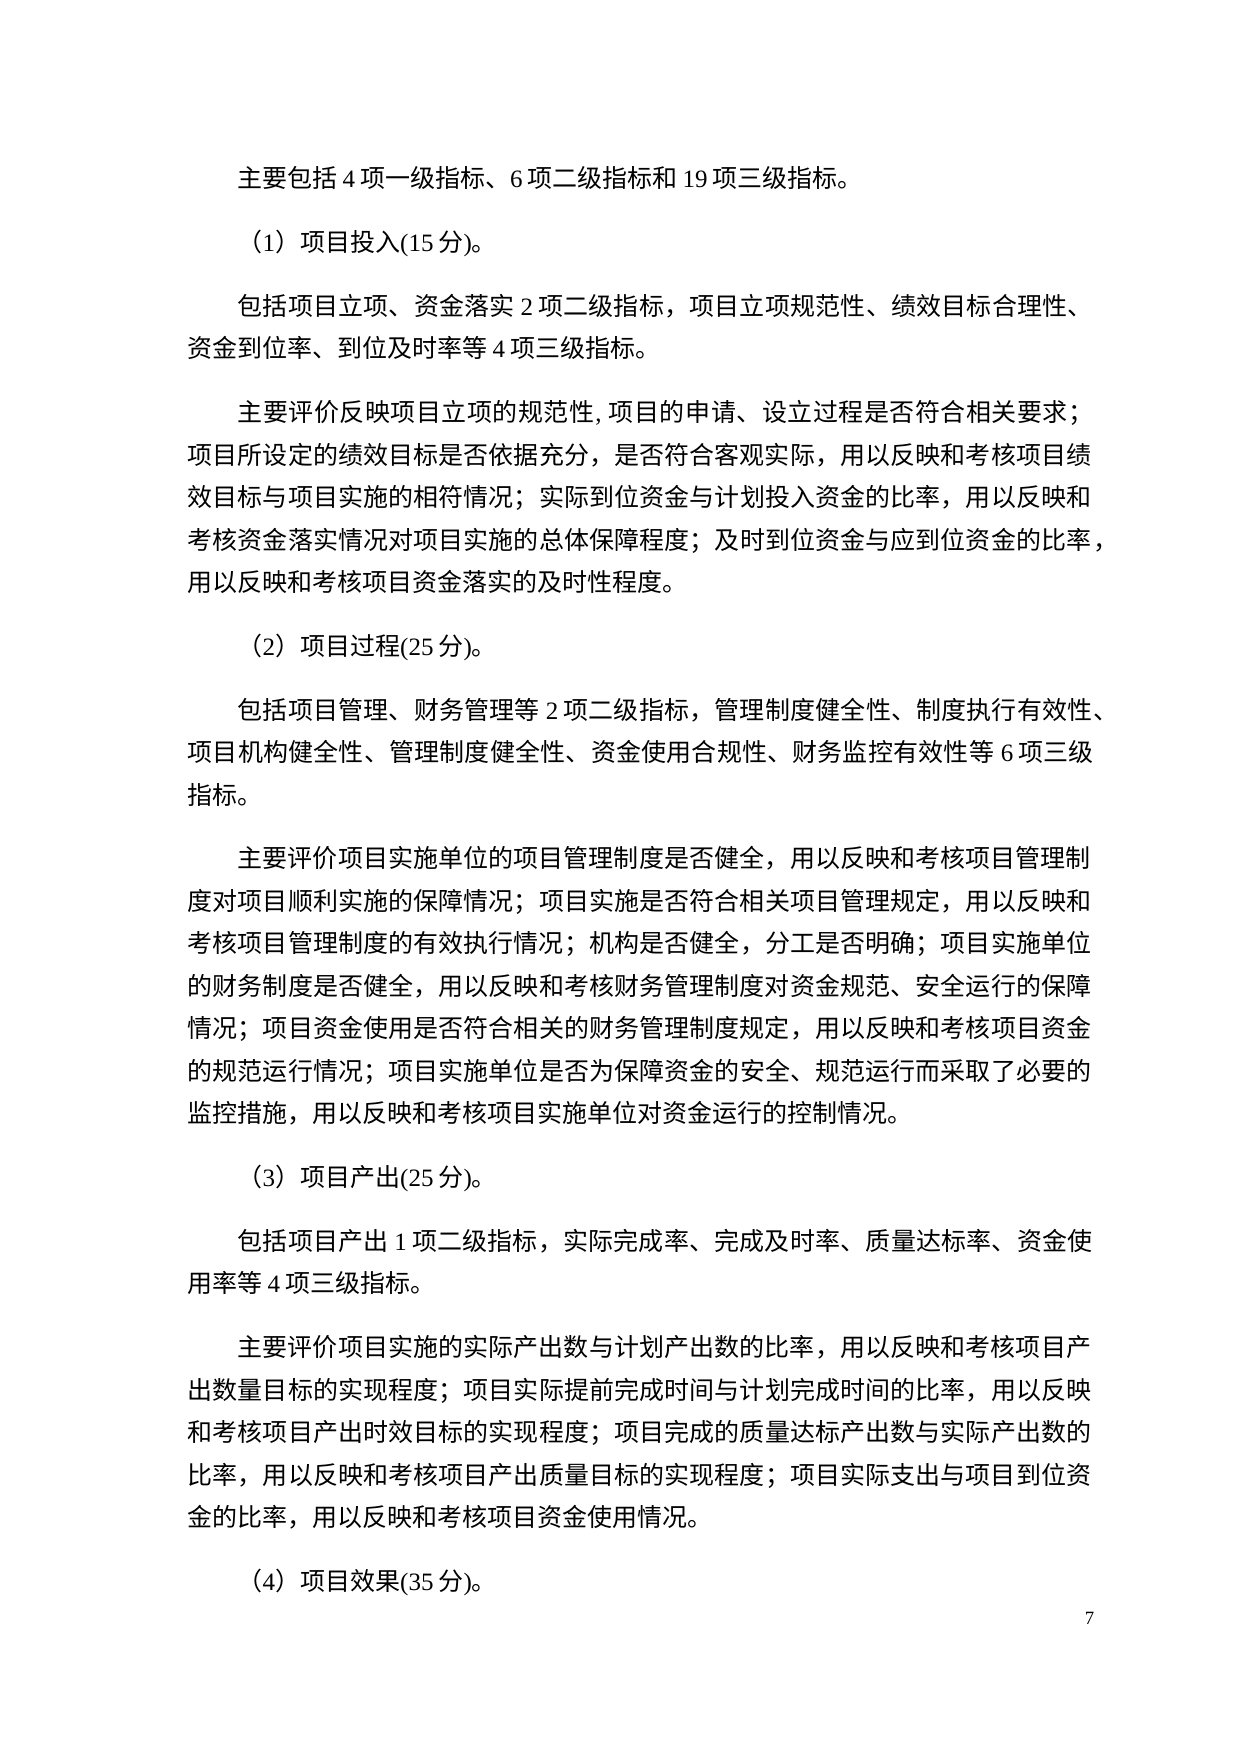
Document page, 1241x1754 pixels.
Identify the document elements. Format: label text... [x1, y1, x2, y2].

text （3）项目产出(25分)。 [187, 1154, 1094, 1197]
text 主要评价反映项目立项的规范性, 项目的申请、设立过程是否符合相关要求；项目所设定的绩效目标是否依据充分，是否符合客观实际，用以反映和考核项目绩效目标与项目实施的相符情况；实际到位资金与计划投入资金的比率，用以反映和考核资金落实情况对项目实施的总体保障程度；及时到位资金与应到位资金的比率，用以反映和考核项目资金落实的及时性程度。 [187, 389, 1094, 602]
text 包括项目产出1项二级指标，实际完成率、完成及时率、质量达标率、资金使用率等4项三级指标。 [187, 1218, 1094, 1303]
text 主要评价项目实施的实际产出数与计划产出数的比率，用以反映和考核项目产出数量目标的实现程度；项目实际提前完成时间与计划完成时间的比率，用以反映和考核项目产出时效目标的实现程度；项目完成的质量达标产出数与实际产出数的比率，用以反映和考核项目产出质量目标的实现程度；项目实际支出与项目到位资金的比率，用以反映和考核项目资金使用情况。 [187, 1324, 1094, 1537]
text 主要评价项目实施单位的项目管理制度是否健全，用以反映和考核项目管理制度对项目顺利实施的保障情况；项目实施是否符合相关项目管理规定，用以反映和考核项目管理制度的有效执行情况；机构是否健全，分工是否明确；项目实施单位的财务制度是否健全，用以反映和考核财务管理制度对资金规范、安全运行的保障情况；项目资金使用是否符合相关的财务管理制度规定，用以反映和考核项目资金的规范运行情况；项目实施单位是否为保障资金的安全、规范运行而采取了必要的监控措施，用以反映和考核项目实施单位对资金运行的控制情况。 [187, 836, 1094, 1133]
text 包括项目立项、资金落实2项二级指标，项目立项规范性、绩效目标合理性、资金到位率、到位及时率等4项三级指标。 [187, 283, 1094, 368]
text （1）项目投入(15分)。 [187, 219, 1094, 262]
text （2）项目过程(25分)。 [187, 623, 1094, 666]
text （4）项目效果(35分)。 [187, 1558, 1094, 1601]
text 主要包括4项一级指标、6项二级指标和19项三级指标。 [187, 156, 1094, 198]
text 包括项目管理、财务管理等2项二级指标，管理制度健全性、制度执行有效性、项目机构健全性、管理制度健全性、资金使用合规性、财务监控有效性等6项三级指标。 [187, 687, 1094, 814]
